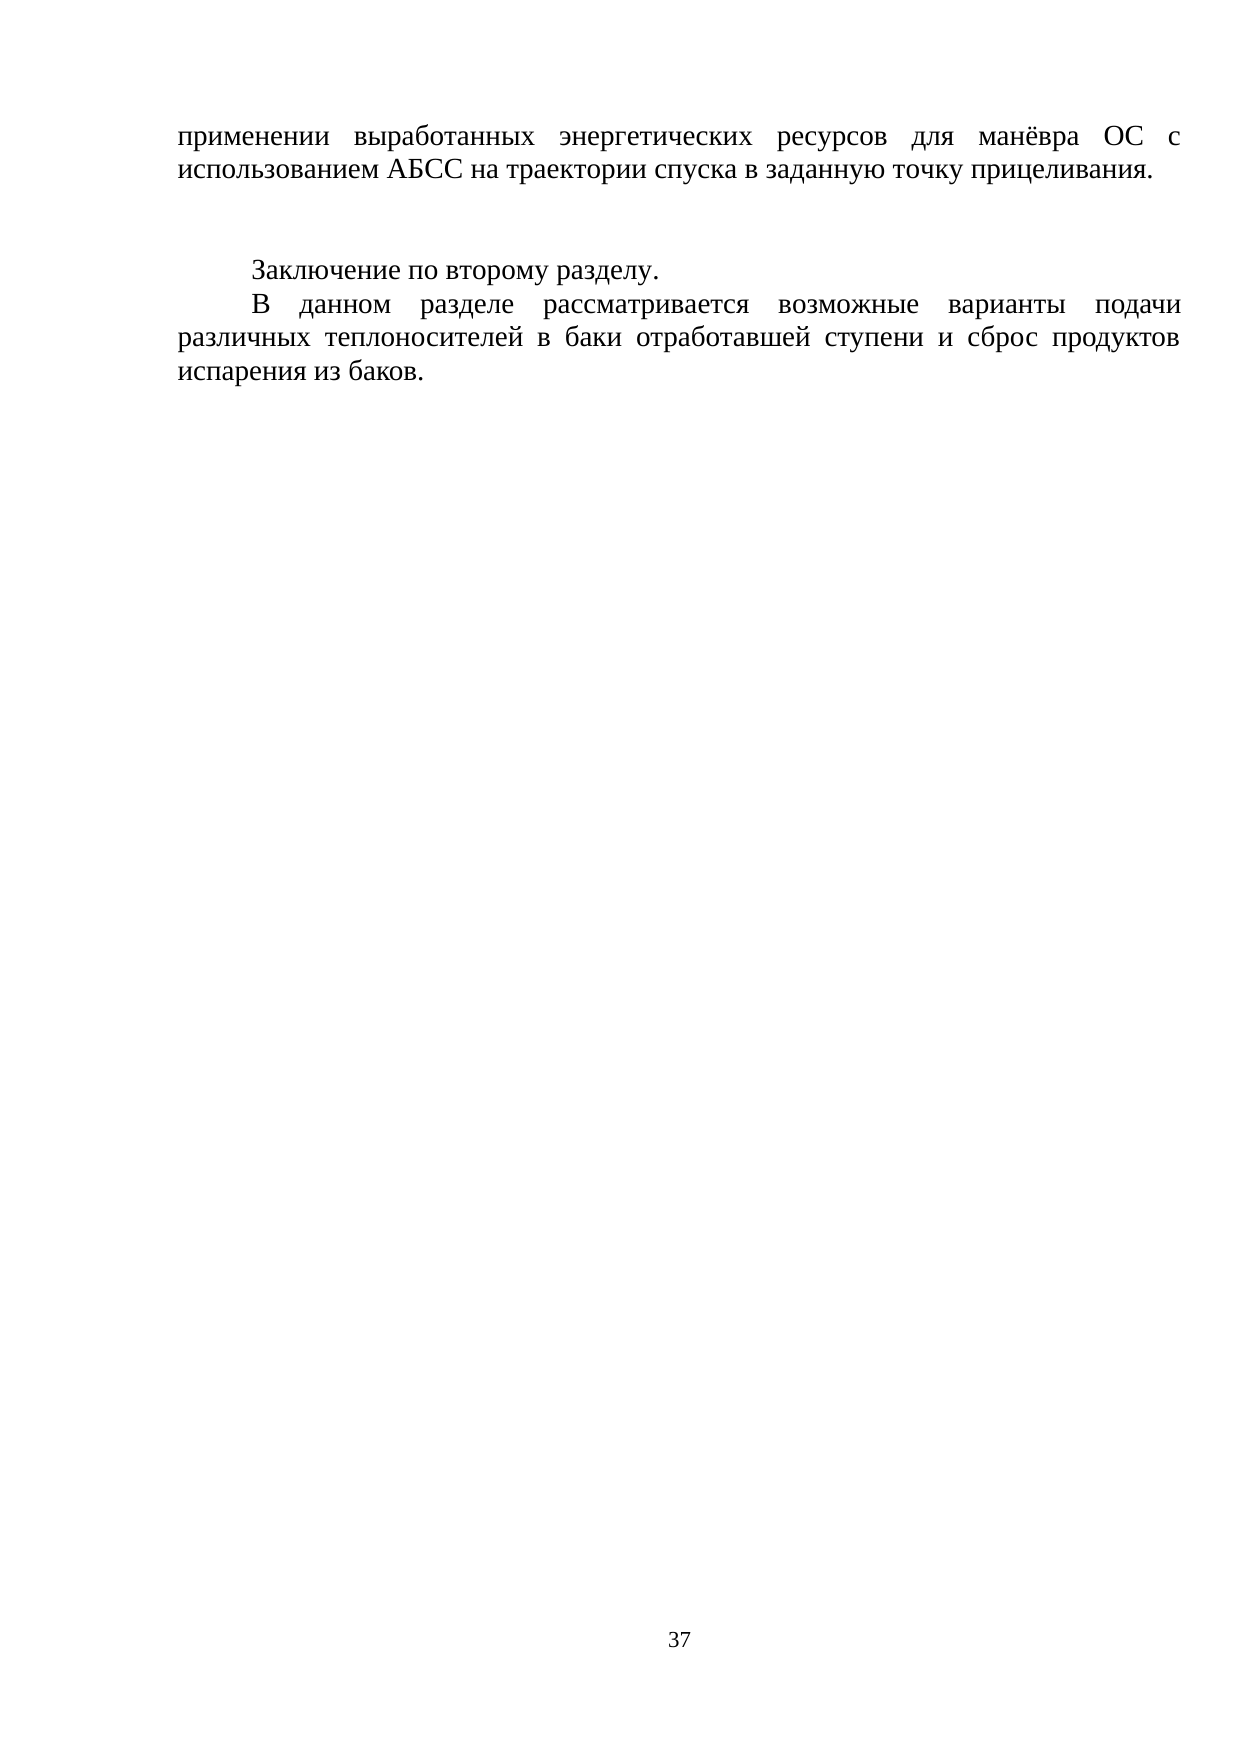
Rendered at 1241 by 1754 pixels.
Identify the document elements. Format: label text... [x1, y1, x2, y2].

list В данном разделе рассматривается возможные варианты подачи различных теплоносителей в баки отработавшей ступени и сброс продуктов испарения из баков. [177, 286, 1181, 386]
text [177, 118, 1181, 185]
list Заключение по второму разделу. [177, 252, 1181, 286]
